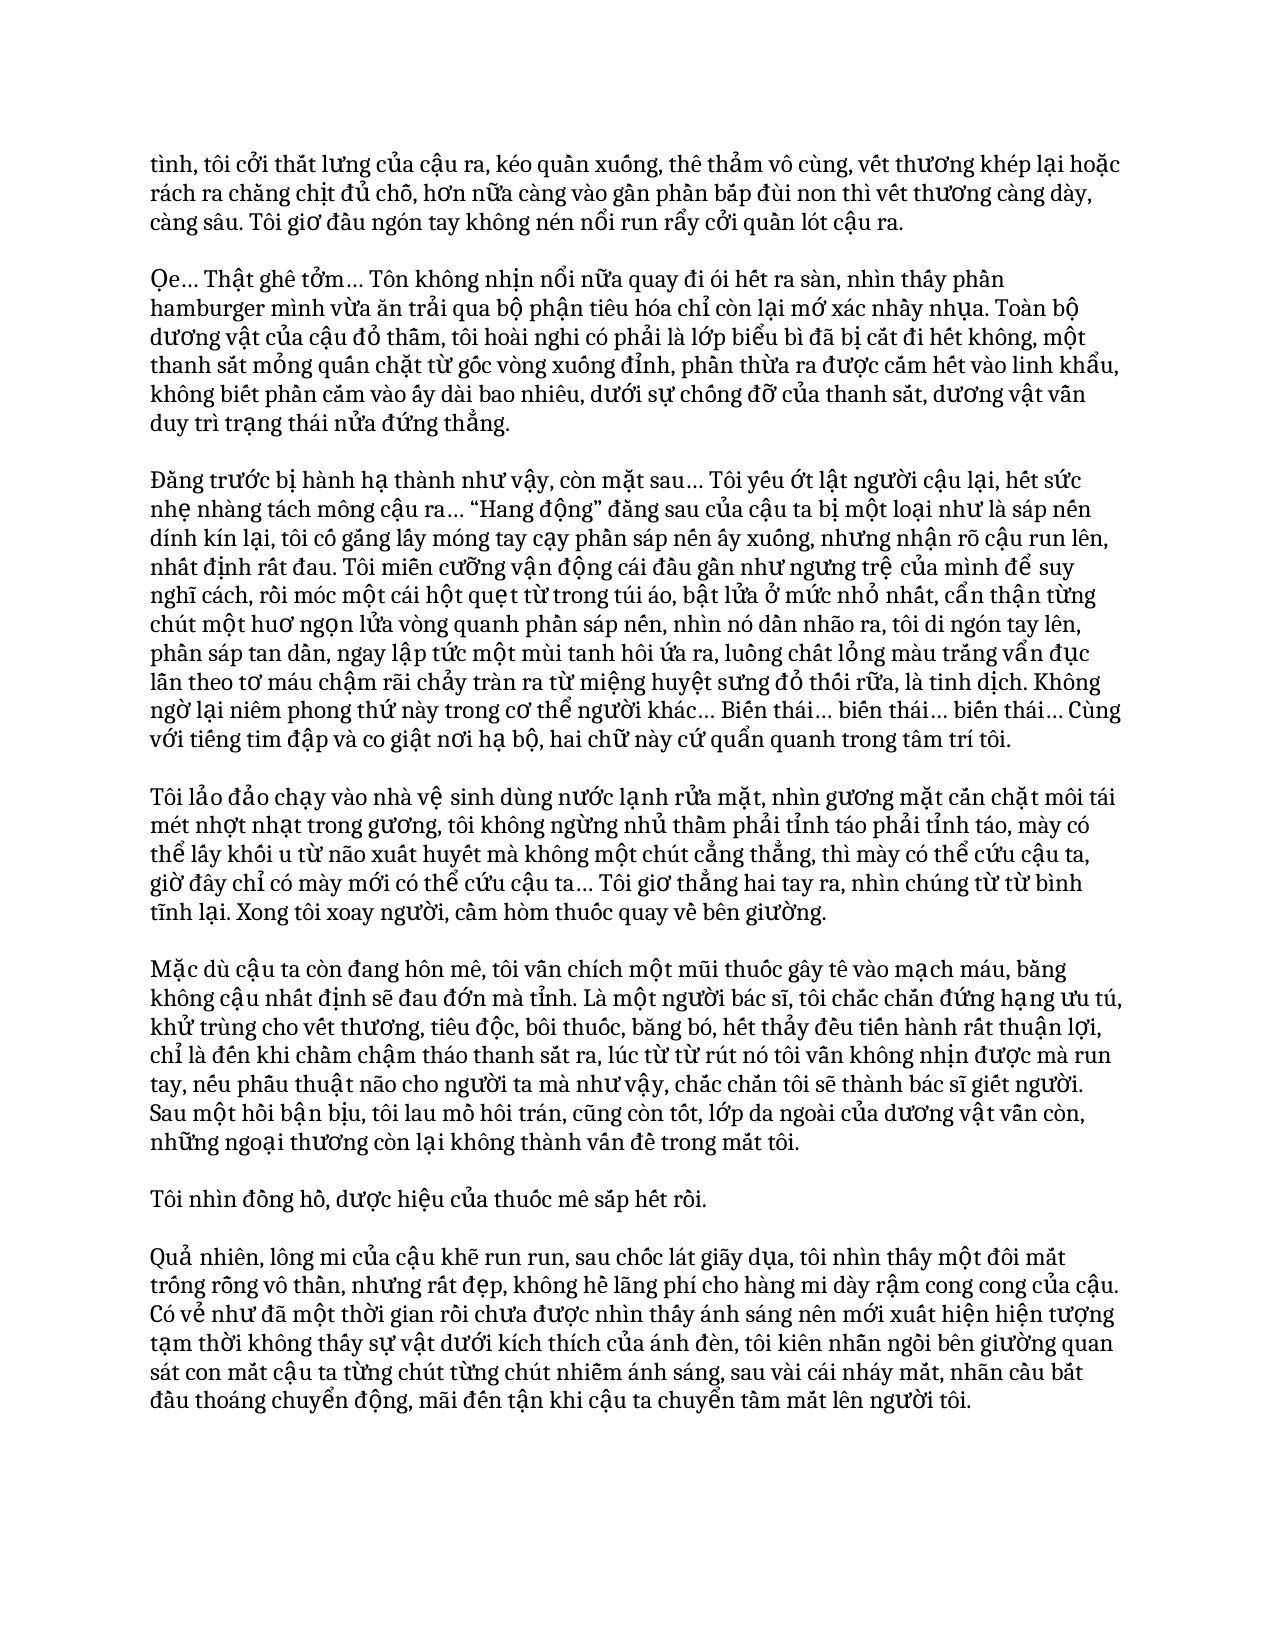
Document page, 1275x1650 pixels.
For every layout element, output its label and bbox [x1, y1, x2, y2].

text [150, 150, 1125, 1472]
